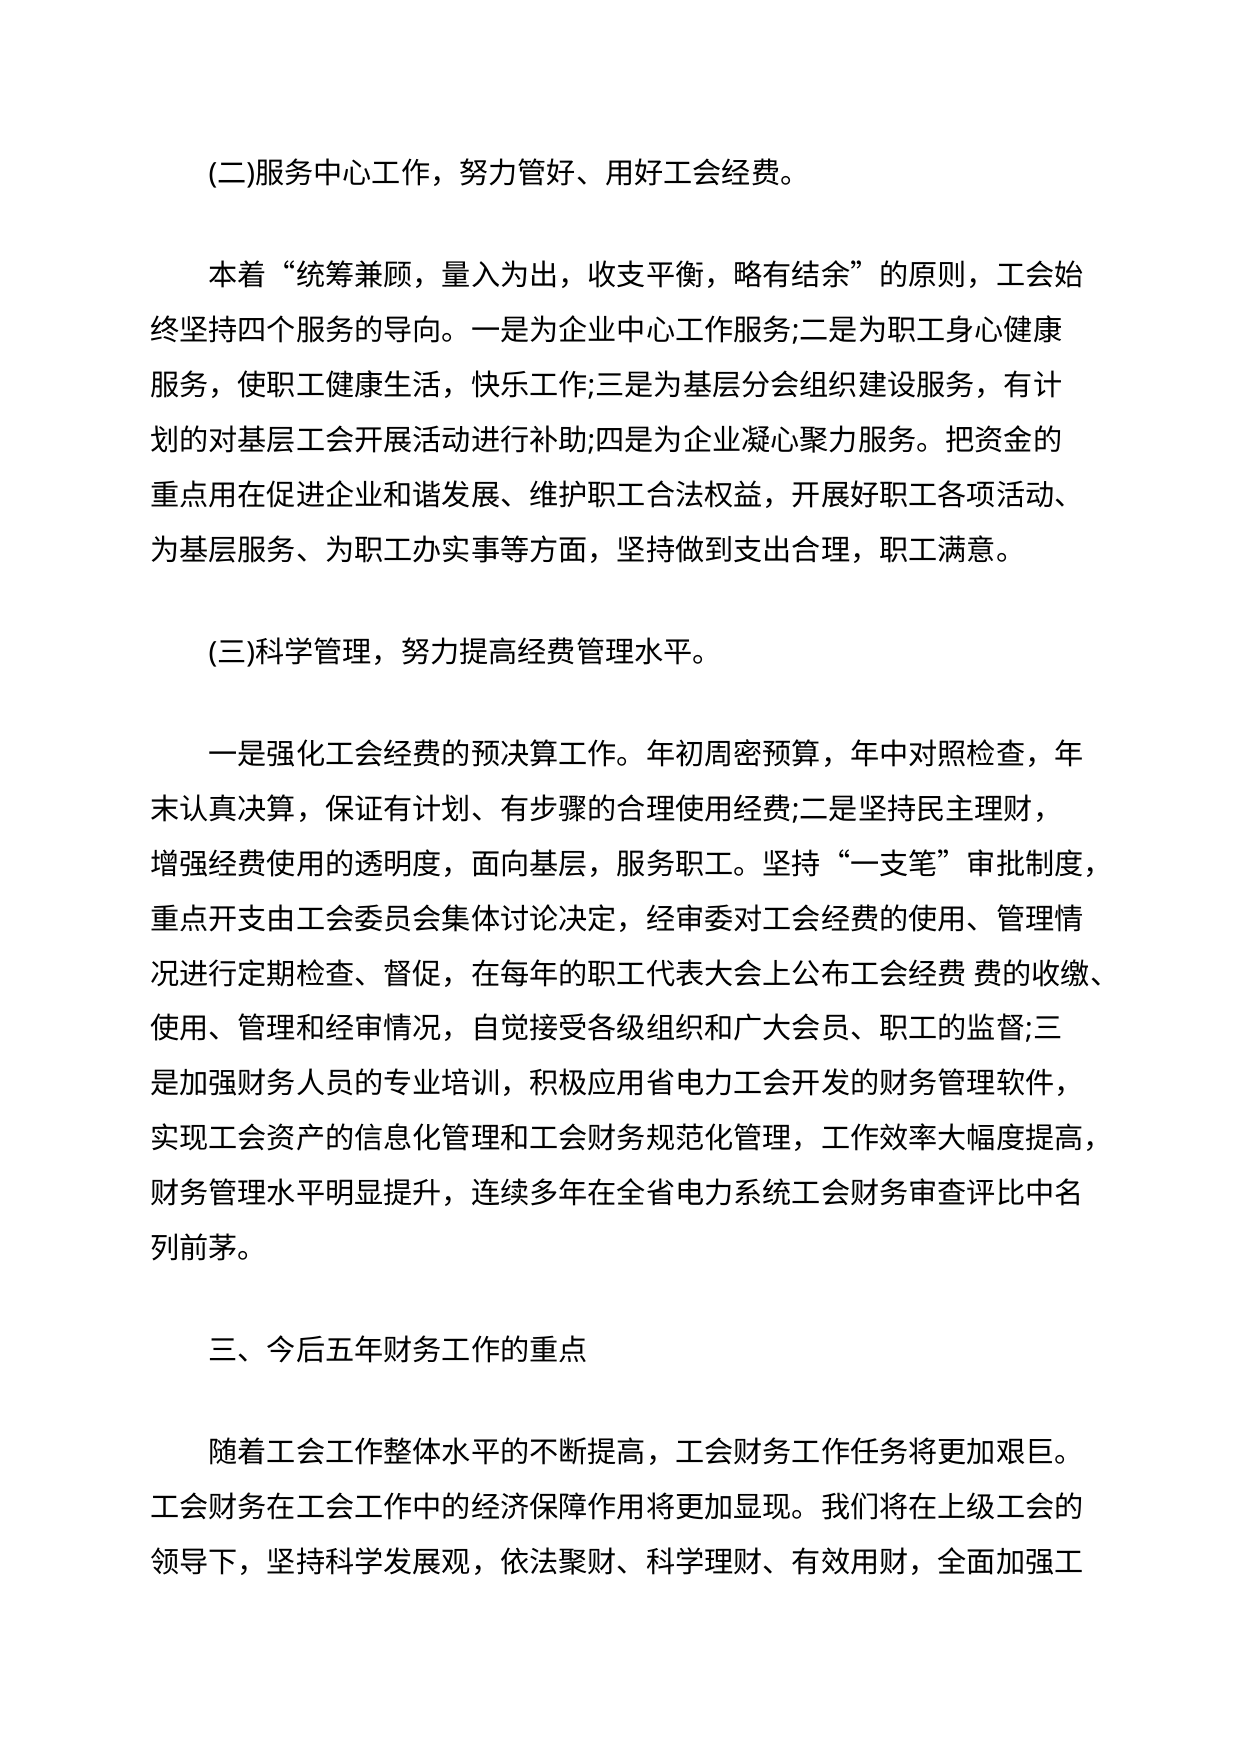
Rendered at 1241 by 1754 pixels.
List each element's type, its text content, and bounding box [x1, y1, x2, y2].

text (三)科学管理，努力提高经费管理水平。 [150, 628, 1090, 671]
text 本着“统筹兼顾，量入为出，收支平衡，略有结余”的原则，工会始终坚持四个服务的导向。一是为企业中心工作服务;二是为职工身心健康服务，使职工健康生活，快乐工作;三是为基层分会组织建设服务，有计划的对基层工会开展活动进行补助;四是为企业凝心聚力服务。把资金的重点用在促进企业和谐发展、维护职工合法权益，开展好职工各项活动、为基层服务、为职工办实事等方面，坚持做到支出合理，职工满意。 [150, 252, 1090, 569]
text (二)服务中心工作，努力管好、用好工会经费。 [150, 150, 1090, 192]
text 一是强化工会经费的预决算工作。年初周密预算，年中对照检查，年末认真决算，保证有计划、有步骤的合理使用经费;二是坚持民主理财，增强经费使用的透明度，面向基层，服务职工。坚持“一支笔”审批制度，重点开支由工会委员会集体讨论决定，经审委对工会经费的使用、管理情况进行定期检查、督促，在每年的职工代表大会上公布工会经费 费的收缴、使用、管理和经审情况，自觉接受各级组织和广大会员、职工的监督;三是加强财务人员的专业培训，积极应用省电力工会开发的财务管理软件，实现工会资产的信息化管理和工会财务规范化管理，工作效率大幅度提高，财务管理水平明显提升，连续多年在全省电力系统工会财务审查评比中名列前茅。 [150, 731, 1090, 1267]
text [150, 1428, 1090, 1580]
text 三、今后五年财务工作的重点 [150, 1327, 1090, 1369]
